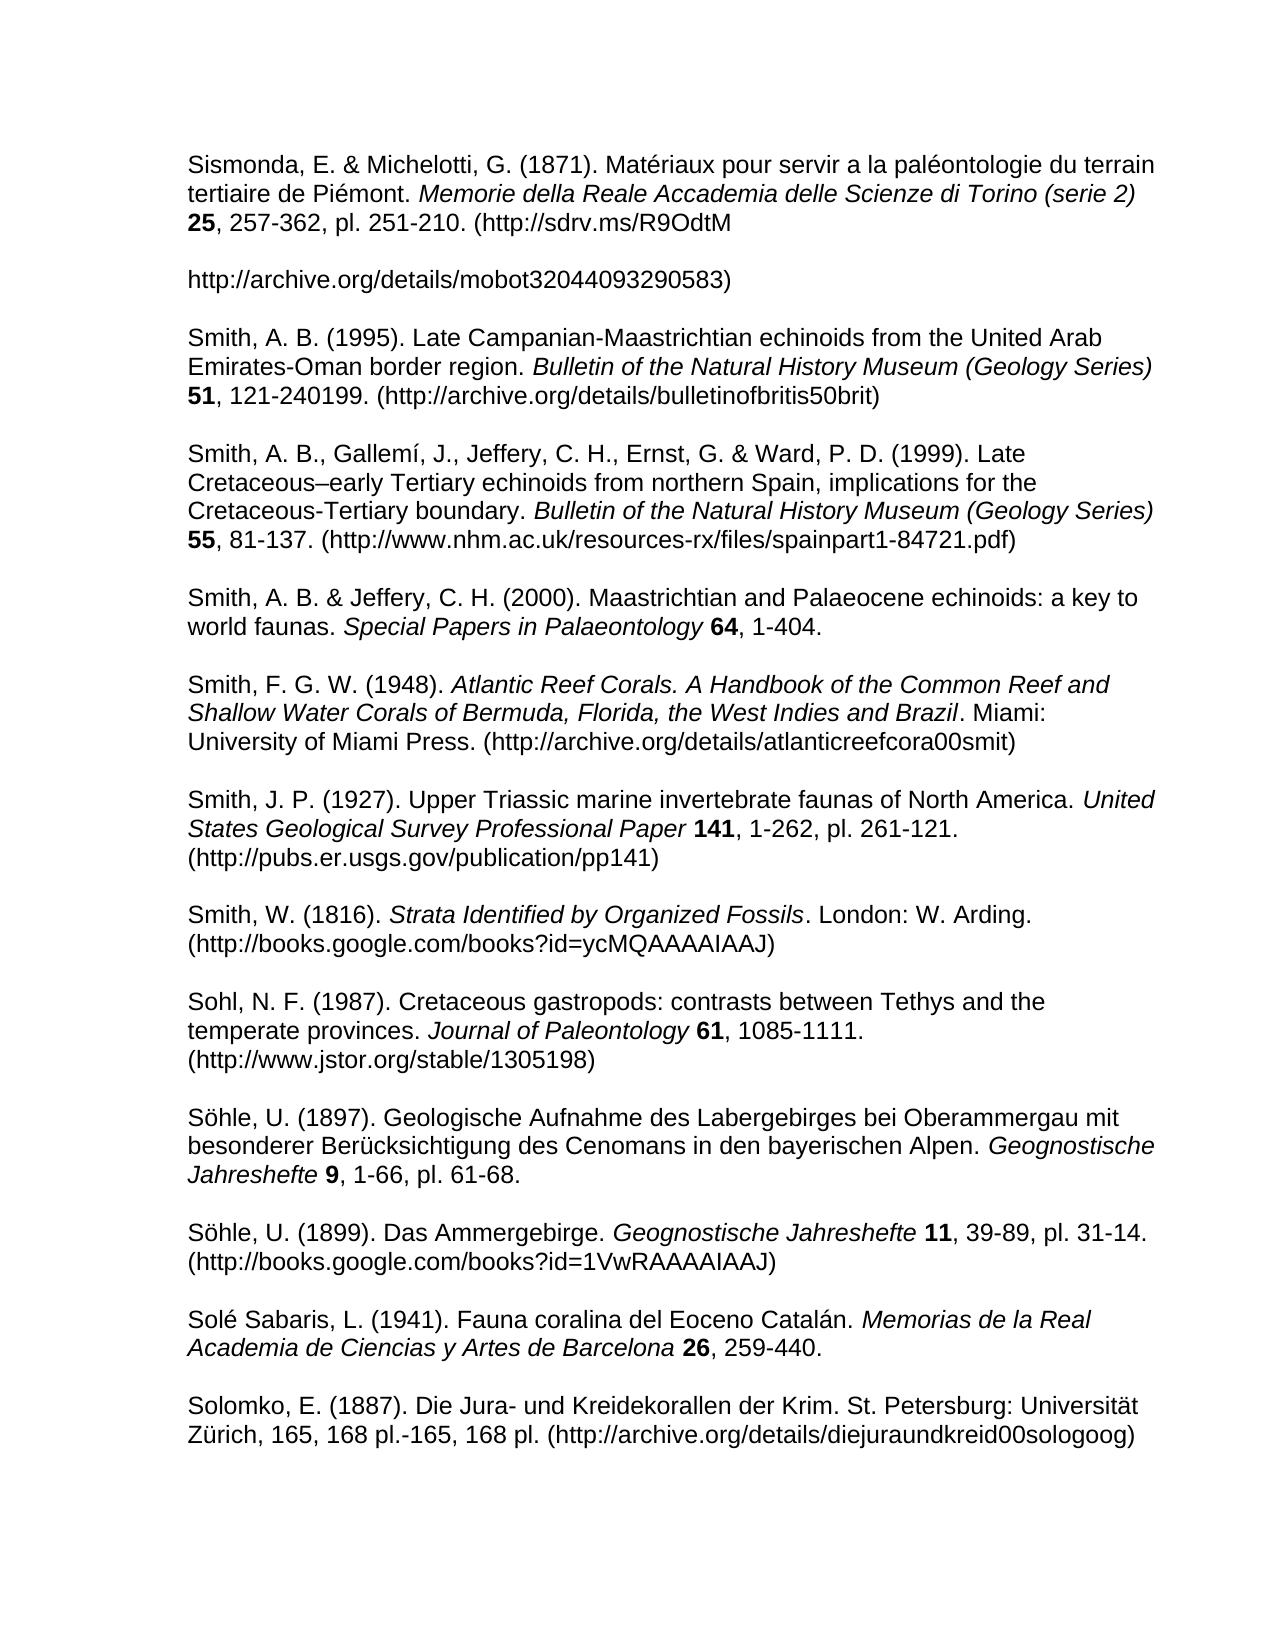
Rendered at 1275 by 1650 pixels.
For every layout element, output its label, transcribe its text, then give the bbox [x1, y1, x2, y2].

text Solomko, E. (1887). Die Jura- und Kreidekorallen der Krim. St. Petersburg: Universität Zürich, 165, 168 pl.-165, 168 pl. (http://archive.org/details/diejuraundkreid00sologoog) [187, 1391, 1162, 1449]
text Söhle, U. (1897). Geologische Aufnahme des Labergebirges bei Oberammergau mit besonderer Berücksichtigung des Cenomans in den bayerischen Alpen. Geognostische Jahreshefte 9, 1-66, pl. 61-68. [187, 1102, 1162, 1189]
text Smith, A. B. (1995). Late Campanian-Maastrichtian echinoids from the United Arab Emirates-Oman border region. Bulletin of the Natural History Museum (Geology Series) 51, 121-240199. (http://archive.org/details/bulletinofbritis50brit) [187, 323, 1162, 409]
text Solé Sabaris, L. (1941). Fauna coralina del Eoceno Catalán. Memorias de la Real Academia de Ciencias y Artes de Barcelona 26, 259-440. [187, 1304, 1162, 1362]
text Smith, A. B., Gallemí, J., Jeffery, C. H., Ernst, G. & Ward, P. D. (1999). Late Cretaceous–early Tertiary echinoids from northern Spain, implications for the Cretaceous-Tertiary boundary. Bulletin of the Natural History Museum (Geology Series) 55, 81-137. (http://www.nhm.ac.uk/resources-rx/files/spainpart1-84721.pdf) [187, 439, 1162, 554]
text Smith, A. B. & Jeffery, C. H. (2000). Maastrichtian and Palaeocene echinoids: a key to world faunas. Special Papers in Palaeontology 64, 1-404. [187, 583, 1162, 640]
text http://archive.org/details/mobot32044093290583) [187, 265, 1162, 294]
text Smith, J. P. (1927). Upper Triassic marine invertebrate faunas of North America. United States Geological Survey Professional Paper 141, 1-262, pl. 261-121. (http://pubs.er.usgs.gov/publication/pp141) [187, 785, 1162, 871]
text Smith, W. (1816). Strata Identified by Organized Fossils. London: W. Arding. (http://books.google.com/books?id=ycMQAAAAIAAJ) [187, 900, 1162, 958]
text Sismonda, E. & Michelotti, G. (1871). Matériaux pour servir a la paléontologie du terrain tertiaire de Piémont. Memorie della Reale Accademia delle Scienze di Torino (serie 2) 25, 257-362, pl. 251-210. (http://sdrv.ms/R9OdtM [187, 150, 1162, 236]
text Smith, F. G. W. (1948). Atlantic Reef Corals. A Handbook of the Common Reef and Shallow Water Corals of Bermuda, Florida, the West Indies and Brazil. Miami: University of Miami Press. (http://archive.org/details/atlanticreefcora00smit) [187, 669, 1162, 756]
text Sohl, N. F. (1987). Cretaceous gastropods: contrasts between Tethys and the temperate provinces. Journal of Paleontology 61, 1085-1111. (http://www.jstor.org/stable/1305198) [187, 987, 1162, 1073]
text Söhle, U. (1899). Das Ammergebirge. Geognostische Jahreshefte 11, 39-89, pl. 31-14. (http://books.google.com/books?id=1VwRAAAAIAAJ) [187, 1218, 1162, 1275]
